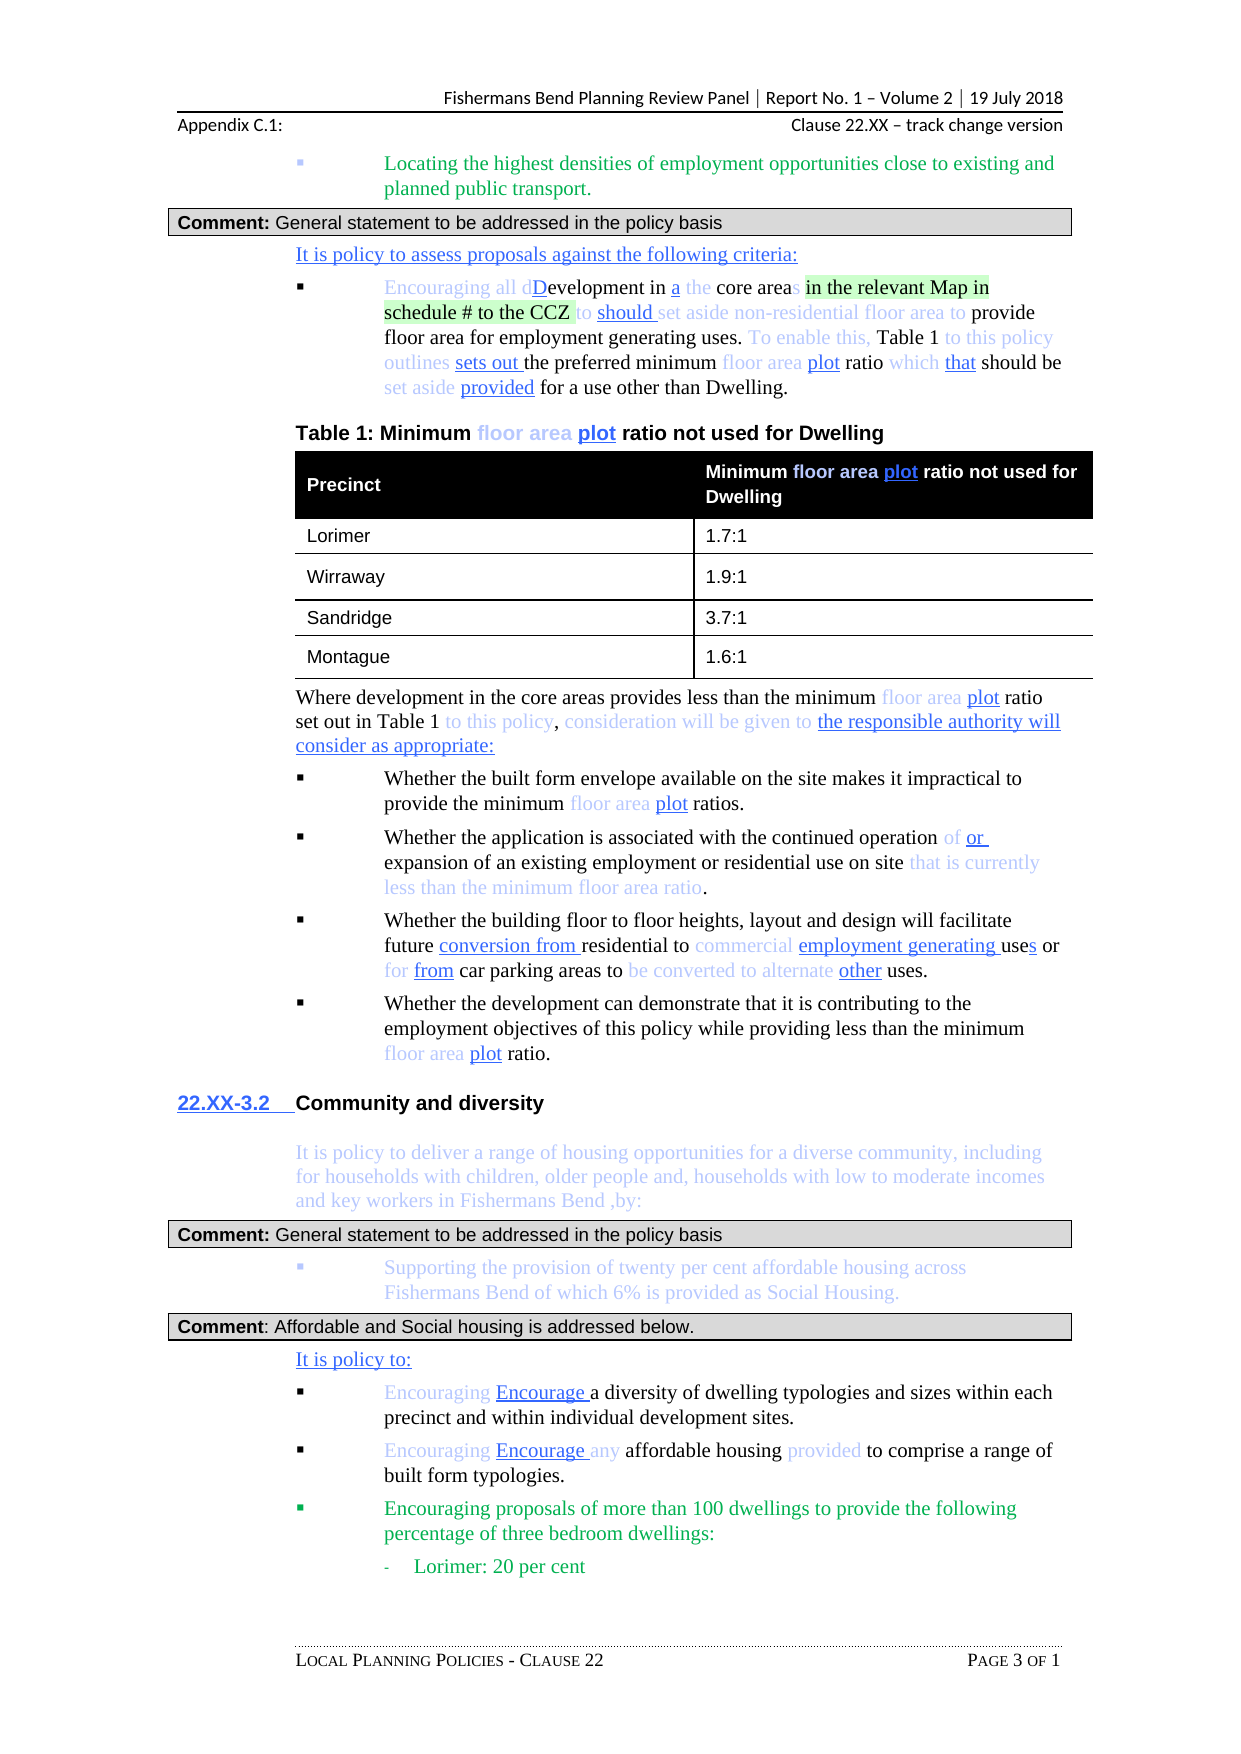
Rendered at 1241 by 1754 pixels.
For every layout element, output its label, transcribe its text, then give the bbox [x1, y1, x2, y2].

text Whether the built form envelope available on the site makes it impractical to provide the minimum floor area plot ratios. [295, 766, 1063, 816]
text Comment: Affordable and Social housing is addressed below. [169, 1314, 1071, 1339]
text It is policy to deliver a range of housing opportunities for a diverse community, including for households with children, older people and, households with low to moderate incomes and key workers in Fishermans Bend ,by: [295, 1140, 1063, 1212]
text It is policy to assess proposals against the following criteria: [295, 242, 1063, 266]
text Locating the highest densities of employment opportunities close to existing and planned public transport. [295, 150, 1063, 200]
text Lorimer: 20 per cent [384, 1554, 1063, 1578]
text Whether the building floor to floor heights, layout and design will facilitate future conversion from residential to commercial employment generating uses or for from car parking areas to be converted to alternate other uses. [295, 907, 1063, 982]
text Encouraging all dDevelopment in a the core areas in the relevant Map in schedule # to the CCZ to should set aside non-residential floor area to provide floor area for employment generating uses. To enable this, Table 1 to this policy outlines sets out the preferred minimum floor area plot ratio which that should be set aside provided for a use other than Dwelling. [295, 275, 1063, 400]
text Table 1: Minimum floor area plot ratio not used for Dwelling [295, 421, 1063, 444]
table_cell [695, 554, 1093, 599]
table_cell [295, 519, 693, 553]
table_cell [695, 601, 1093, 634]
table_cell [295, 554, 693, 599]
text Where development in the core areas provides less than the minimum floor area plot ratio set out in Table 1 to this policy, consideration will be given to the responsible authority will consider as appropriate: [295, 685, 1063, 757]
text Whether the development can demonstrate that it is contributing to the employment objectives of this policy while providing less than the minimum floor area plot ratio. [295, 991, 1063, 1066]
text It is policy to: [295, 1347, 1063, 1371]
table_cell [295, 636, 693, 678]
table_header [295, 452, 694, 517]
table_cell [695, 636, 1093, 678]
text Comment: General statement to be addressed in the policy basis [169, 1221, 1071, 1247]
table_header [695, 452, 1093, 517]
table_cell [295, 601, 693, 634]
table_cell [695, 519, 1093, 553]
text 22.XX-3.2 Community and diversity [177, 1091, 1063, 1115]
text Supporting the provision of twenty per cent affordable housing across Fishermans Bend of which 6% is provided as Social Housing. [295, 1254, 1063, 1304]
text Encouraging proposals of more than 100 dwellings to provide the following percentage of three bedroom dwellings: [295, 1496, 1063, 1546]
text Encouraging Encourage a diversity of dwelling typologies and sizes within each precinct and within individual development sites. [295, 1379, 1063, 1429]
text Whether the application is associated with the continued operation of or expansion of an existing employment or residential use on site that is currently less than the minimum floor area ratio. [295, 824, 1063, 899]
text Comment: General statement to be addressed in the policy basis [169, 209, 1071, 235]
text Encouraging Encourage any affordable housing provided to comprise a range of built form typologies. [295, 1437, 1063, 1487]
